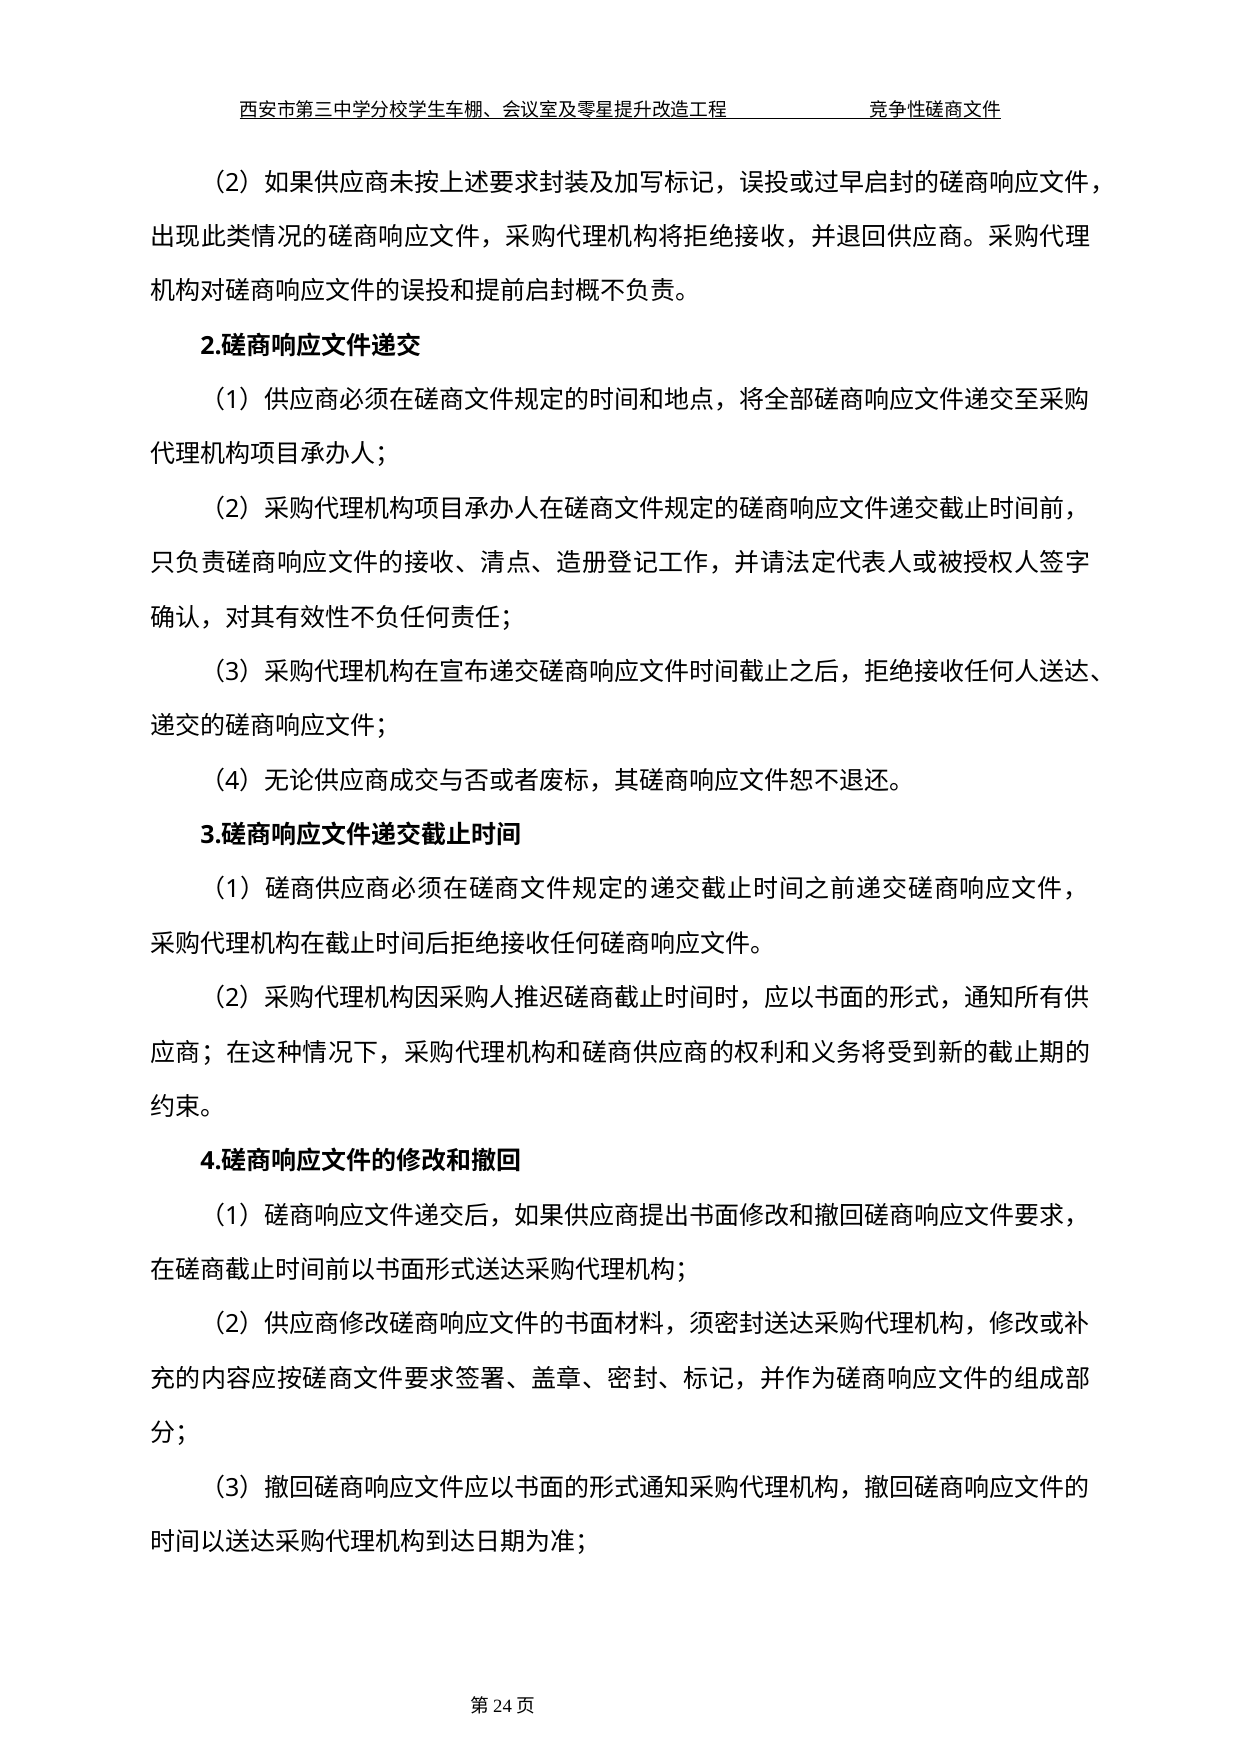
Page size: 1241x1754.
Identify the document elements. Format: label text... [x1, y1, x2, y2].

text （2）供应商修改磋商响应文件的书面材料，须密封送达采购代理机构，修改或补充的内容应按磋商文件要求签署、盖章、密封、标记，并作为磋商响应文件的组成部分； [150, 1304, 1090, 1449]
text （2）采购代理机构项目承办人在磋商文件规定的磋商响应文件递交截止时间前，只负责磋商响应文件的接收、清点、造册登记工作，并请法定代表人或被授权人签字确认，对其有效性不负任何责任； [150, 488, 1090, 633]
text （3）撤回磋商响应文件应以书面的形式通知采购代理机构，撤回磋商响应文件的时间以送达采购代理机构到达日期为准； [150, 1467, 1090, 1558]
text （1）磋商响应文件递交后，如果供应商提出书面修改和撤回磋商响应文件要求，在磋商截止时间前以书面形式送达采购代理机构； [150, 1195, 1090, 1286]
text （1）供应商必须在磋商文件规定的时间和地点，将全部磋商响应文件递交至采购代理机构项目承办人； [150, 379, 1090, 470]
text （2）采购代理机构因采购人推迟磋商截止时间时，应以书面的形式，通知所有供应商；在这种情况下，采购代理机构和磋商供应商的权利和义务将受到新的截止期的约束。 [150, 978, 1090, 1123]
text （4）无论供应商成交与否或者废标，其磋商响应文件恕不退还。 [150, 760, 1090, 796]
text 4.磋商响应文件的修改和撤回 [150, 1141, 1090, 1177]
text 3.磋商响应文件递交截止时间 [150, 814, 1090, 851]
text （1）磋商供应商必须在磋商文件规定的递交截止时间之前递交磋商响应文件，采购代理机构在截止时间后拒绝接收任何磋商响应文件。 [150, 869, 1090, 959]
text （3）采购代理机构在宣布递交磋商响应文件时间截止之后，拒绝接收任何人送达、递交的磋商响应文件； [150, 651, 1090, 742]
text 2.磋商响应文件递交 [150, 325, 1090, 361]
text （2）如果供应商未按上述要求封装及加写标记，误投或过早启封的磋商响应文件，出现此类情况的磋商响应文件，采购代理机构将拒绝接收，并退回供应商。采购代理机构对磋商响应文件的误投和提前启封概不负责。 [150, 162, 1090, 307]
